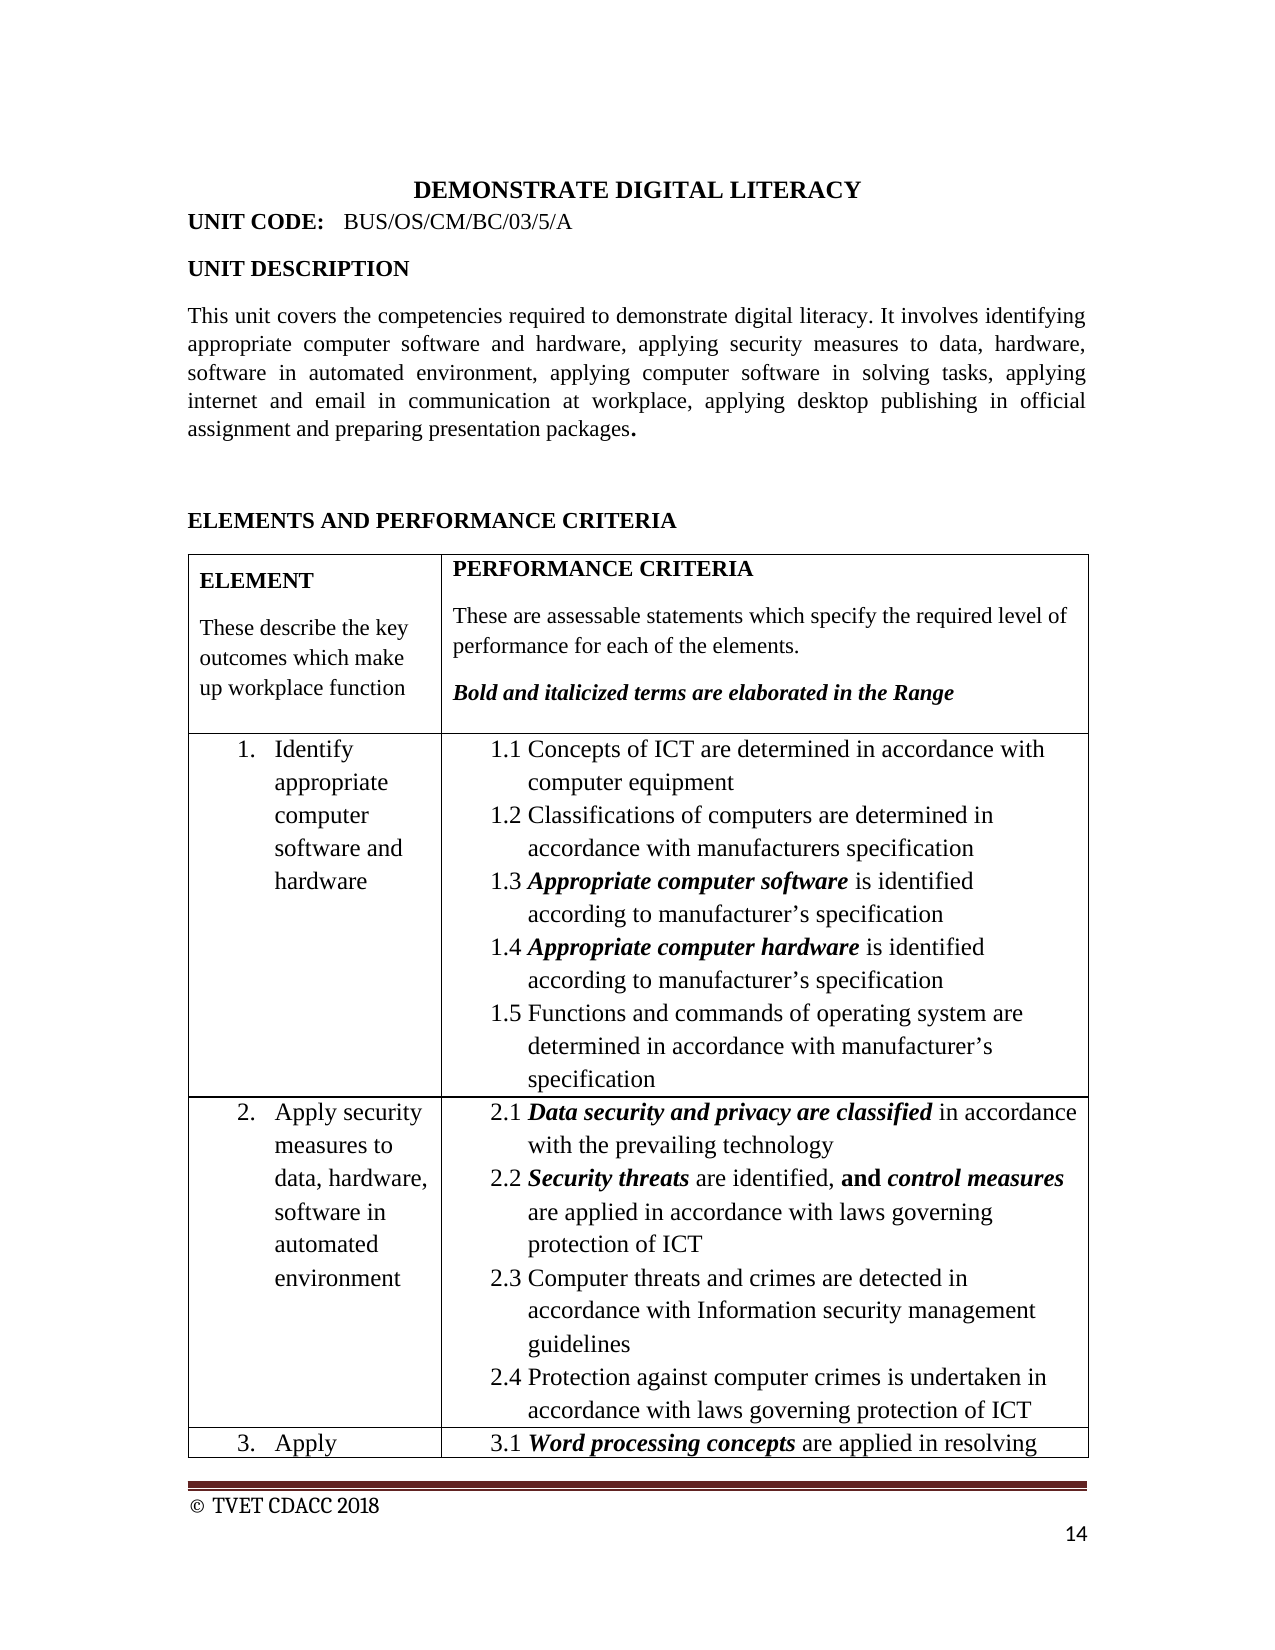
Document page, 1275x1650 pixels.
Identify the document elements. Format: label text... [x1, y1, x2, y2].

table_cell Data security and privacy are classified in accordance with the prevailing technology Security threats are identified, and control measures are applied in accordance with laws governing protection of ICT Computer threats and crimes are detected in accordance with Information security management guidelines Protection against computer crimes is undertaken in accordance with laws governing protection of ICT [442, 1098, 1088, 1427]
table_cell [442, 1428, 1088, 1457]
text UNIT CODE: BUS/OS/CM/BC/03/5/A [187, 208, 1087, 234]
subtitle DEMONSTRATE DIGITAL LITERACY [187, 175, 1087, 204]
text ELEMENTS AND PERFORMANCE CRITERIA [187, 507, 1087, 534]
table_cell Concepts of ICT are determined in accordance with computer equipment Classifications of computers are determined in accordance with manufacturers specification Appropriate computer software is identified according to manufacturer’s specification Appropriate computer hardware is identified according to manufacturer’s specification Functions and commands of operating system are determined in accordance with manufacturer’s specification [442, 734, 1088, 1096]
table_cell Identify appropriate computer software and hardware [189, 734, 441, 1096]
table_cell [189, 1428, 441, 1457]
table_header ELEMENT These describe the key outcomes which make up workplace function [189, 555, 441, 733]
text This unit covers the competencies required to demonstrate digital literacy. It involves identifying appropriate computer software and hardware, applying security measures to data, hardware, software in automated environment, applying computer software in solving tasks, applying internet and email in communication at workplace, applying desktop publishing in official assignment and preparing presentation packages. [187, 302, 1087, 442]
text UNIT DESCRIPTION [187, 255, 1087, 281]
table_header PERFORMANCE CRITERIA These are assessable statements which specify the required level of performance for each of the elements. Bold and italicized terms are elaborated in the Range [442, 555, 1088, 733]
table_cell Apply security measures to data, hardware, software in automated environment [189, 1098, 441, 1427]
